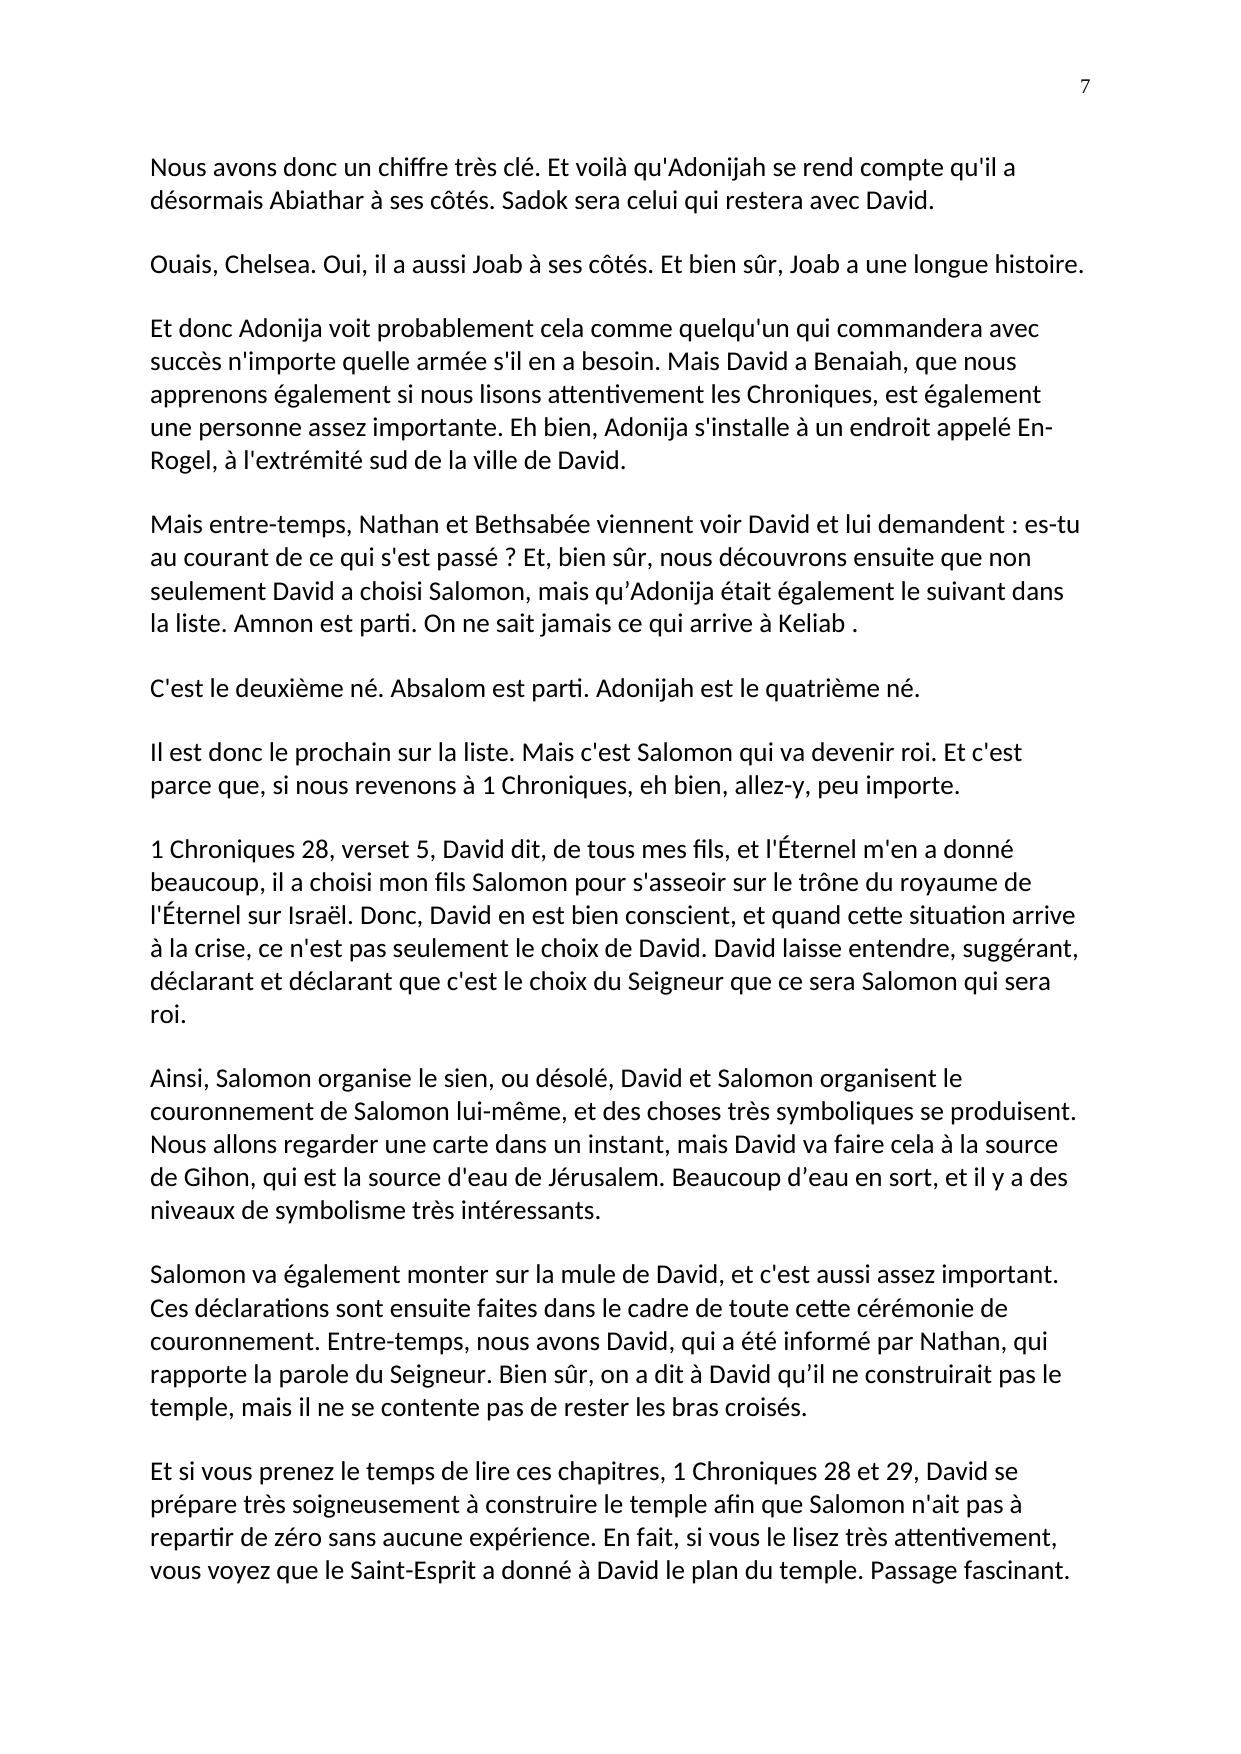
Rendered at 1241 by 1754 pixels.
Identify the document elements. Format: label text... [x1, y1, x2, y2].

text Mais entre-temps, Nathan et Bethsabée viennent voir David et lui demandent : es-tu au courant de ce qui s'est passé ? Et, bien sûr, nous découvrons ensuite que non seulement David a choisi Salomon, mais qu’Adonija était également le suivant dans la liste. Amnon est parti. On ne sait jamais ce qui arrive à Keliab . [150, 508, 1090, 640]
text Il est donc le prochain sur la liste. Mais c'est Salomon qui va devenir roi. Et c'est parce que, si nous revenons à 1 Chroniques, eh bien, allez-y, peu importe. [150, 735, 1090, 801]
text Ouais, Chelsea. Oui, il a aussi Joab à ses côtés. Et bien sûr, Joab a une longue histoire. [150, 247, 1090, 280]
text Salomon va également monter sur la mule de David, et c'est aussi assez important. Ces déclarations sont ensuite faites dans le cadre de toute cette cérémonie de couronnement. Entre-temps, nous avons David, qui a été informé par Nathan, qui rapporte la parole du Seigneur. Bien sûr, on a dit à David qu’il ne construirait pas le temple, mais il ne se contente pas de rester les bras croisés. [150, 1258, 1090, 1423]
text C'est le deuxième né. Absalom est parti. Adonijah est le quatrième né. [150, 671, 1090, 704]
text 1 Chroniques 28, verset 5, David dit, de tous mes fils, et l'Éternel m'en a donné beaucoup, il a choisi mon fils Salomon pour s'asseoir sur le trône du royaume de l'Éternel sur Israël. Donc, David en est bien conscient, et quand cette situation arrive à la crise, ce n'est pas seulement le choix de David. David laisse entendre, suggérant, déclarant et déclarant que c'est le choix du Seigneur que ce sera Salomon qui sera roi. [150, 832, 1090, 1030]
text Et si vous prenez le temps de lire ces chapitres, 1 Chroniques 28 et 29, David se prépare très soigneusement à construire le temple afin que Salomon n'ait pas à repartir de zéro sans aucune expérience. En fait, si vous le lisez très attentivement, vous voyez que le Saint-Esprit a donné à David le plan du temple. Passage fascinant. [150, 1454, 1090, 1586]
text Ainsi, Salomon organise le sien, ou désolé, David et Salomon organisent le couronnement de Salomon lui-même, et des choses très symboliques se produisent. Nous allons regarder une carte dans un instant, mais David va faire cela à la source de Gihon, qui est la source d'eau de Jérusalem. Beaucoup d’eau en sort, et il y a des niveaux de symbolisme très intéressants. [150, 1061, 1090, 1227]
text Et donc Adonija voit probablement cela comme quelqu'un qui commandera avec succès n'importe quelle armée s'il en a besoin. Mais David a Benaiah, que nous apprenons également si nous lisons attentivement les Chroniques, est également une personne assez importante. Eh bien, Adonija s'installe à un endroit appelé En-Rogel, à l'extrémité sud de la ville de David. [150, 311, 1090, 476]
text Nous avons donc un chiffre très clé. Et voilà qu'Adonijah se rend compte qu'il a désormais Abiathar à ses côtés. Sadok sera celui qui restera avec David. [150, 150, 1090, 216]
